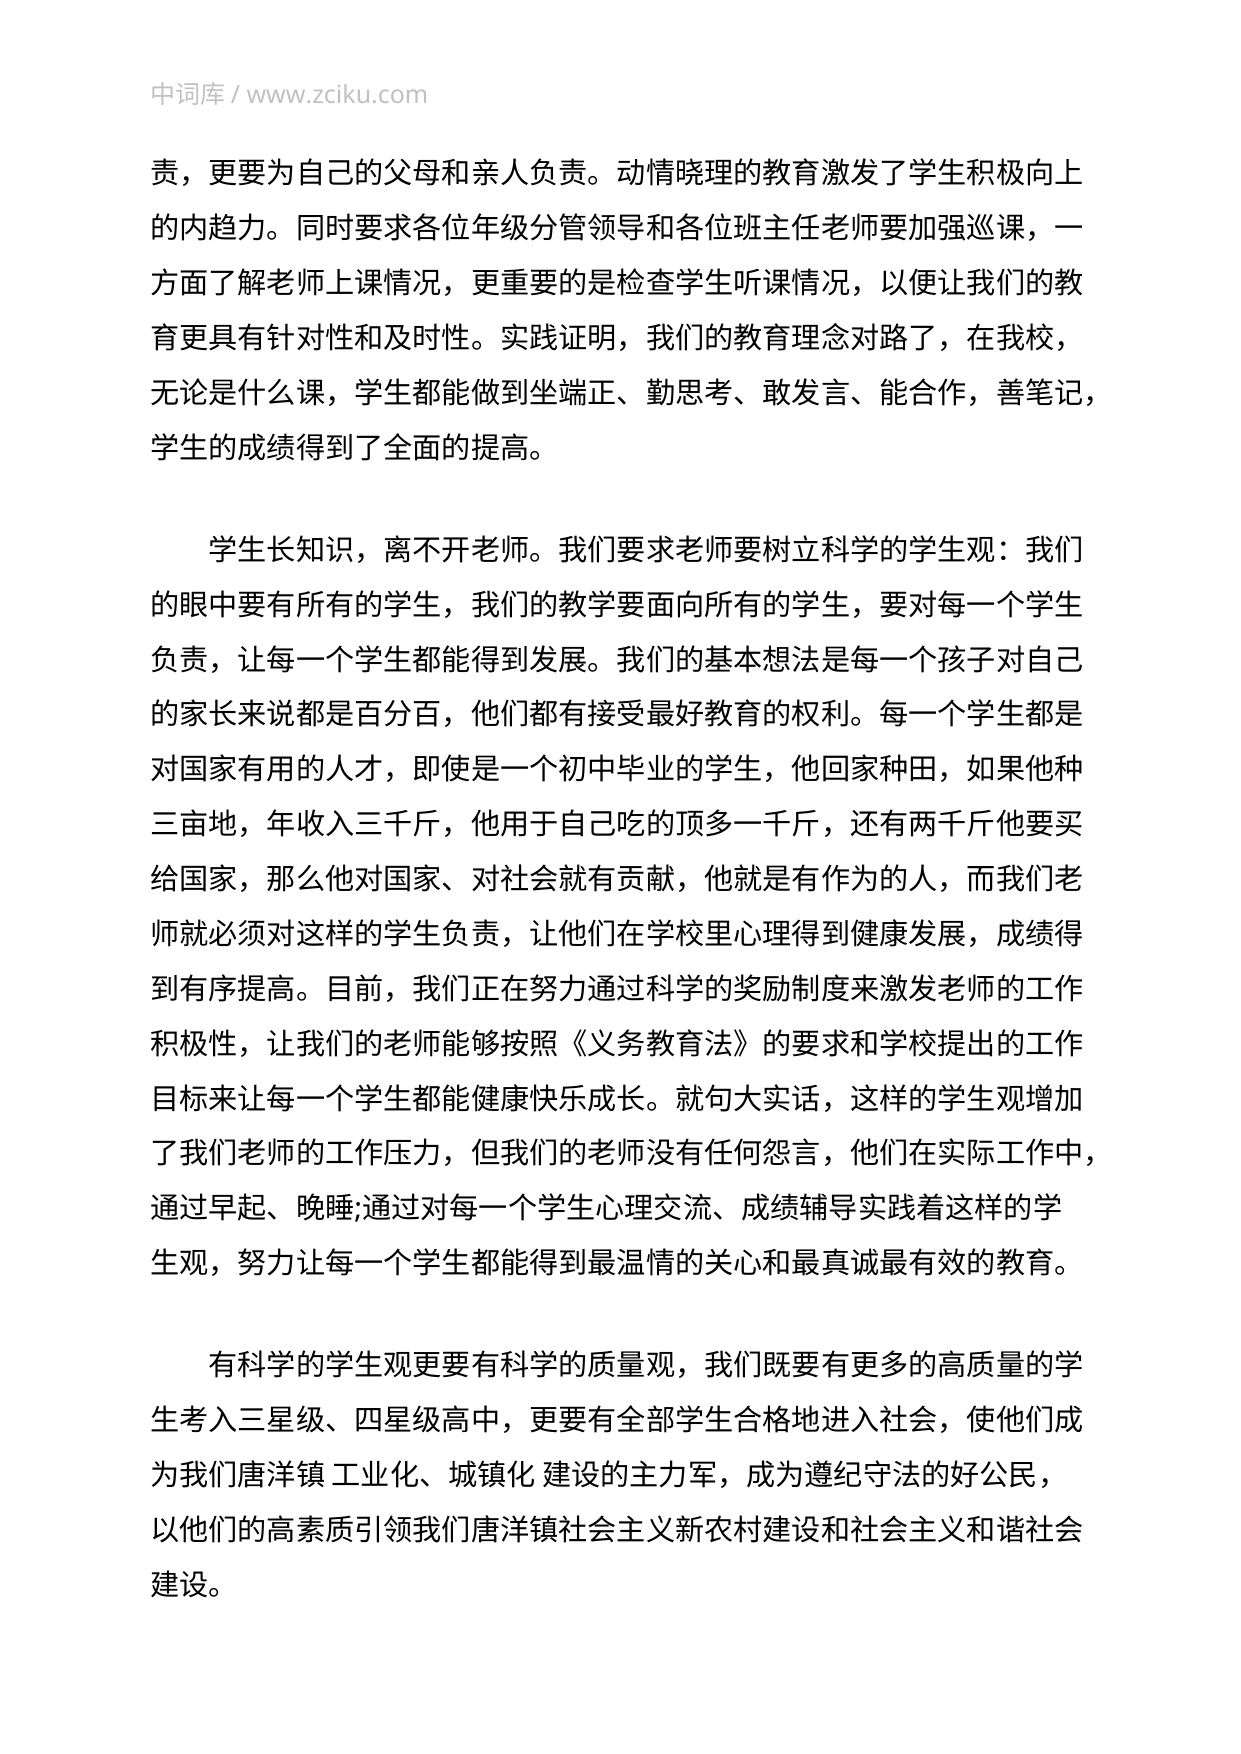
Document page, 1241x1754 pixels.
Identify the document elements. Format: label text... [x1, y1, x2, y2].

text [150, 150, 1090, 467]
text 有科学的学生观更要有科学的质量观，我们既要有更多的高质量的学生考入三星级、四星级高中，更要有全部学生合格地进入社会，使他们成为我们唐洋镇 工业化、城镇化 建设的主力军，成为遵纪守法的好公民，以他们的高素质引领我们唐洋镇社会主义新农村建设和社会主义和谐社会建设。 [150, 1342, 1090, 1604]
text 学生长知识，离不开老师。我们要求老师要树立科学的学生观：我们的眼中要有所有的学生，我们的教学要面向所有的学生，要对每一个学生负责，让每一个学生都能得到发展。我们的基本想法是每一个孩子对自己的家长来说都是百分百，他们都有接受最好教育的权利。每一个学生都是对国家有用的人才，即使是一个初中毕业的学生，他回家种田，如果他种三亩地，年收入三千斤，他用于自己吃的顶多一千斤，还有两千斤他要买给国家，那么他对国家、对社会就有贡献，他就是有作为的人，而我们老师就必须对这样的学生负责，让他们在学校里心理得到健康发展，成绩得到有序提高。目前，我们正在努力通过科学的奖励制度来激发老师的工作积极性，让我们的老师能够按照《义务教育法》的要求和学校提出的工作目标来让每一个学生都能健康快乐成长。就句大实话，这样的学生观增加了我们老师的工作压力，但我们的老师没有任何怨言，他们在实际工作中，通过早起、晚睡;通过对每一个学生心理交流、成绩辅导实践着这样的学生观，努力让每一个学生都能得到最温情的关心和最真诚最有效的教育。 [150, 526, 1090, 1282]
